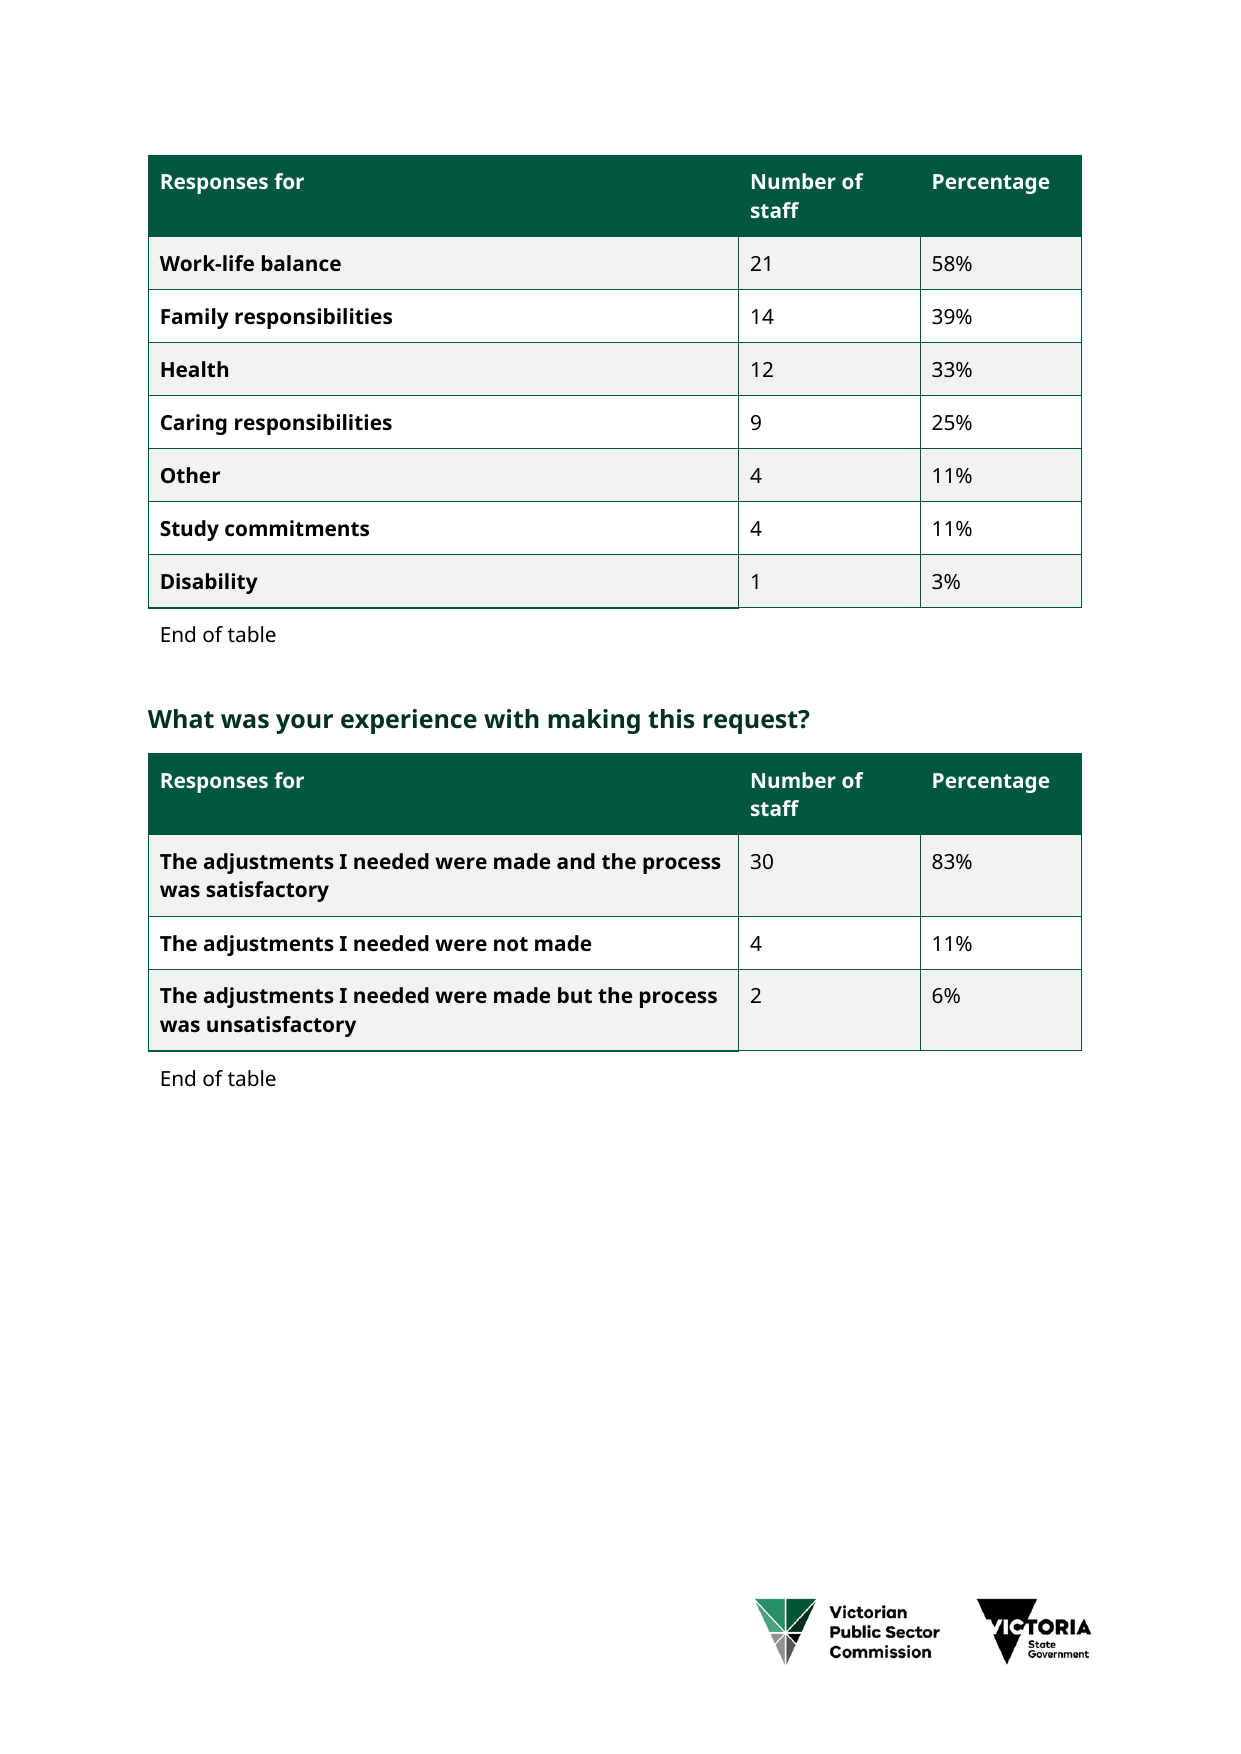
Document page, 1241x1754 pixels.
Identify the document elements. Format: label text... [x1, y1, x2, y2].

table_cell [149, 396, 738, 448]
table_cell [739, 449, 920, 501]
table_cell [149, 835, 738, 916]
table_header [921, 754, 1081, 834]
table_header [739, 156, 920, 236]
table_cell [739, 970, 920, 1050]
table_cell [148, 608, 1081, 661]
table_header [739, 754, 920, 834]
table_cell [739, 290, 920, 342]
subtitle What was your experience with making this request? [148, 701, 1092, 735]
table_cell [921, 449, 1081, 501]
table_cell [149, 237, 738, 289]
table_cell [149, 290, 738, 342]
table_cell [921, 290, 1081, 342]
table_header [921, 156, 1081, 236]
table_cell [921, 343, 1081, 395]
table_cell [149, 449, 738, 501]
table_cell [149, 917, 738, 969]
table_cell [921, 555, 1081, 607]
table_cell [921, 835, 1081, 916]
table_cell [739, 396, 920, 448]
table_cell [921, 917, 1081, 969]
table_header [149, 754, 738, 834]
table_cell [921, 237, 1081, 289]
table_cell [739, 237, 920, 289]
picture [754, 1598, 1093, 1666]
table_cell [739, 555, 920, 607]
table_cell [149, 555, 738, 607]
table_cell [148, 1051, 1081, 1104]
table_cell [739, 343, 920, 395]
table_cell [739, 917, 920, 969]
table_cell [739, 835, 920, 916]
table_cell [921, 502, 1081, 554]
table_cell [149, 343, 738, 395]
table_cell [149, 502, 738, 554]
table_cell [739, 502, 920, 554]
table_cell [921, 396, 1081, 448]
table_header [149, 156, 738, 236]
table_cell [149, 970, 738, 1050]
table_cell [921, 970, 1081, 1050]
